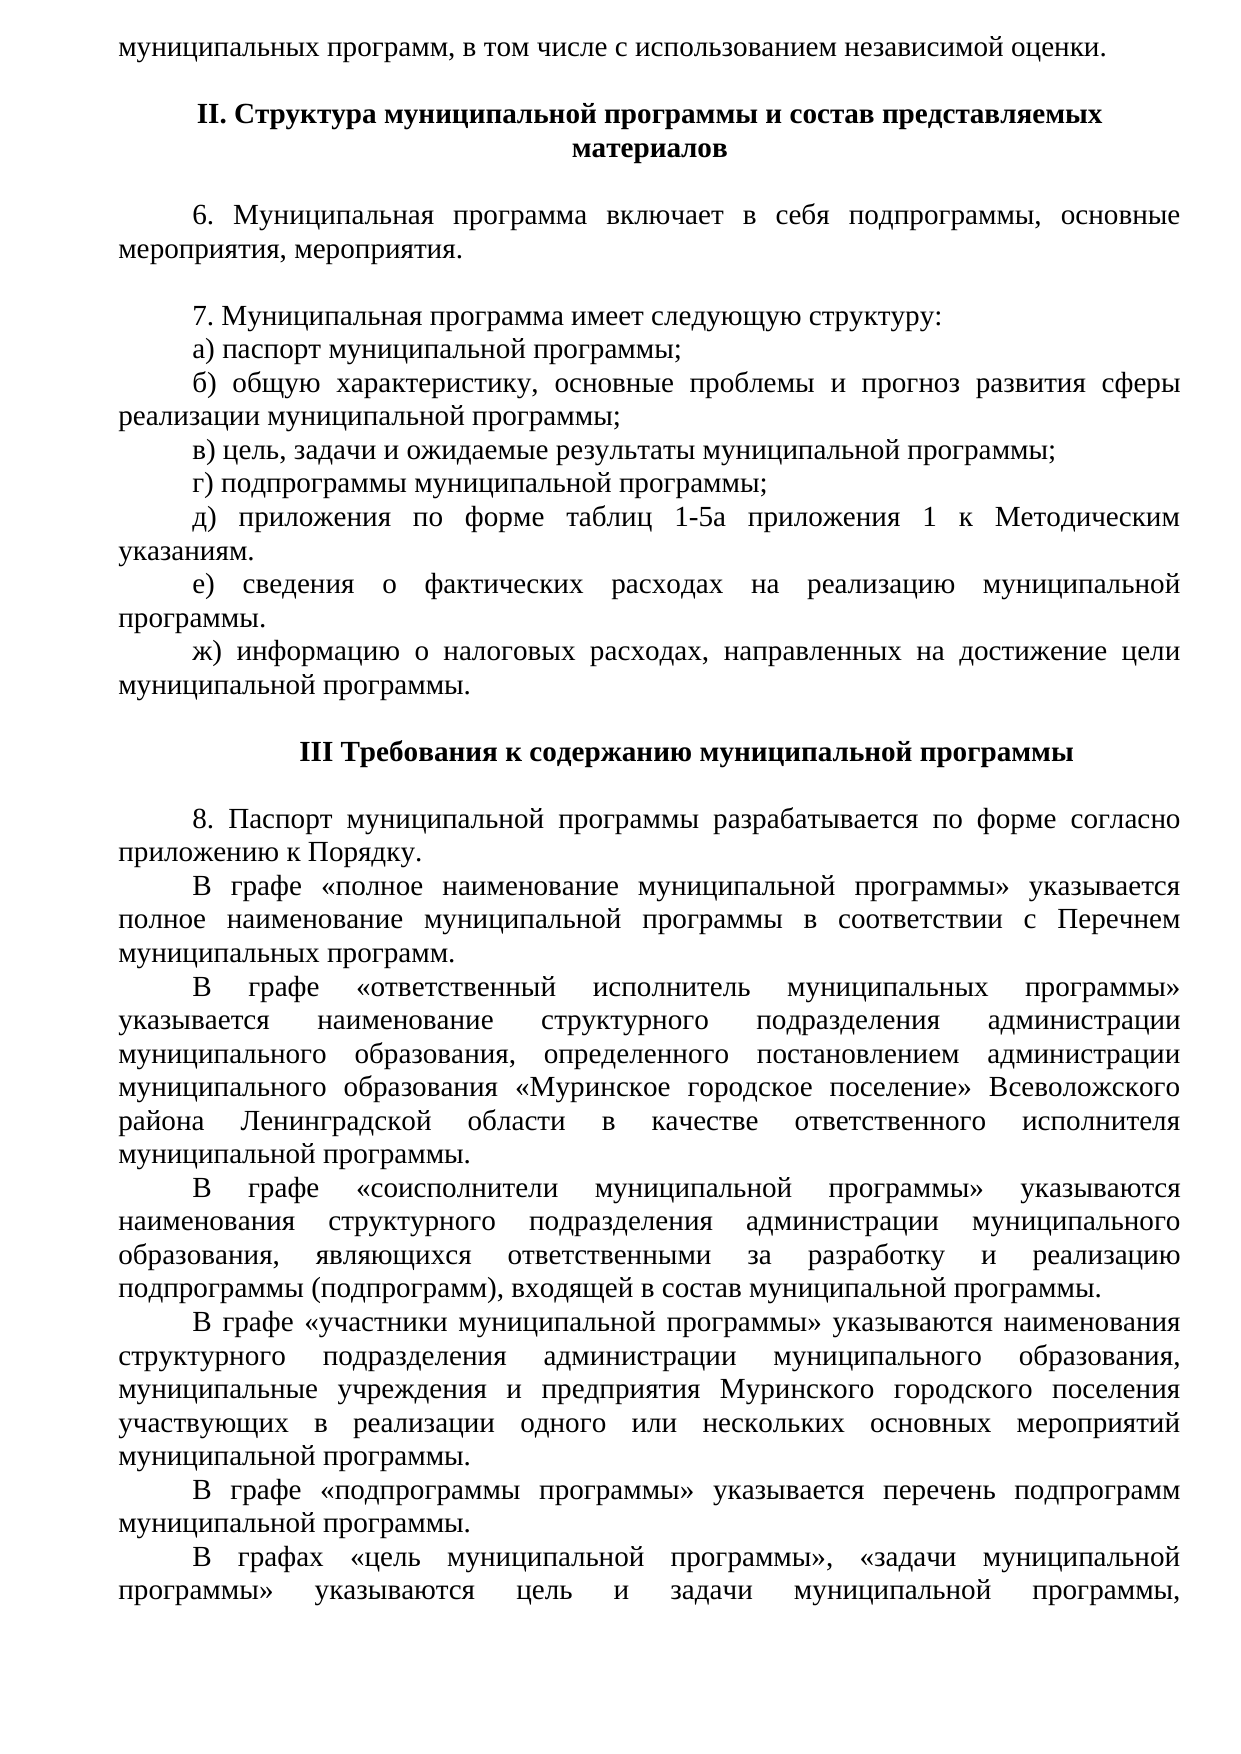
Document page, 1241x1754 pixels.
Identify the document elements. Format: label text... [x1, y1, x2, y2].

text В графе «соисполнители муниципальной программы» указываются наименования структурного подразделения администрации муниципального образования, являющихся ответственными за разработку и реализацию подпрограммы (подпрограмм), входящей в состав муниципальной программы. [118, 1170, 1181, 1304]
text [118, 29, 1181, 63]
text 8. Паспорт муниципальной программы разрабатывается по форме согласно приложению к Порядку. [118, 801, 1181, 868]
text д) приложения по форме таблиц 1-5а приложения 1 к Методическим указаниям. [118, 499, 1181, 566]
text В графе «подпрограммы программы» указывается перечень подпрограмм муниципальной программы. [118, 1472, 1181, 1539]
text В графе «участники муниципальной программы» указываются наименования структурного подразделения администрации муниципального образования, муниципальные учреждения и предприятия Муринского городского поселения участвующих в реализации одного или нескольких основных мероприятий муниципальной программы. [118, 1304, 1181, 1472]
text г) подпрограммы муниципальной программы; [118, 466, 1181, 499]
text ж) информацию о налоговых расходах, направленных на достижение цели муниципальной программы. [118, 633, 1181, 700]
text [118, 1539, 1181, 1606]
text в) цель, задачи и ожидаемые результаты муниципальной программы; [118, 432, 1181, 466]
text а) паспорт муниципальной программы; [118, 331, 1181, 365]
text III Требования к содержанию муниципальной программы [118, 734, 1181, 767]
text 6. Муниципальная программа включает в себя подпрограммы, основные мероприятия, мероприятия. [118, 197, 1181, 264]
text е) сведения о фактических расходах на реализацию муниципальной программы. [118, 566, 1181, 633]
text II. Структура муниципальной программы и состав представляемых материалов [118, 97, 1181, 164]
text 7. Муниципальная программа имеет следующую структуру: [118, 298, 1181, 331]
text б) общую характеристику, основные проблемы и прогноз развития сферы реализации муниципальной программы; [118, 365, 1181, 432]
text В графе «ответственный исполнитель муниципальных программы» указывается наименование структурного подразделения администрации муниципального образования, определенного постановлением администрации муниципального образования «Муринское городское поселение» Всеволожского района Ленинградской области в качестве ответственного исполнителя муниципальной программы. [118, 969, 1181, 1170]
text В графе «полное наименование муниципальной программы» указывается полное наименование муниципальной программы в соответствии с Перечнем муниципальных программ. [118, 868, 1181, 969]
